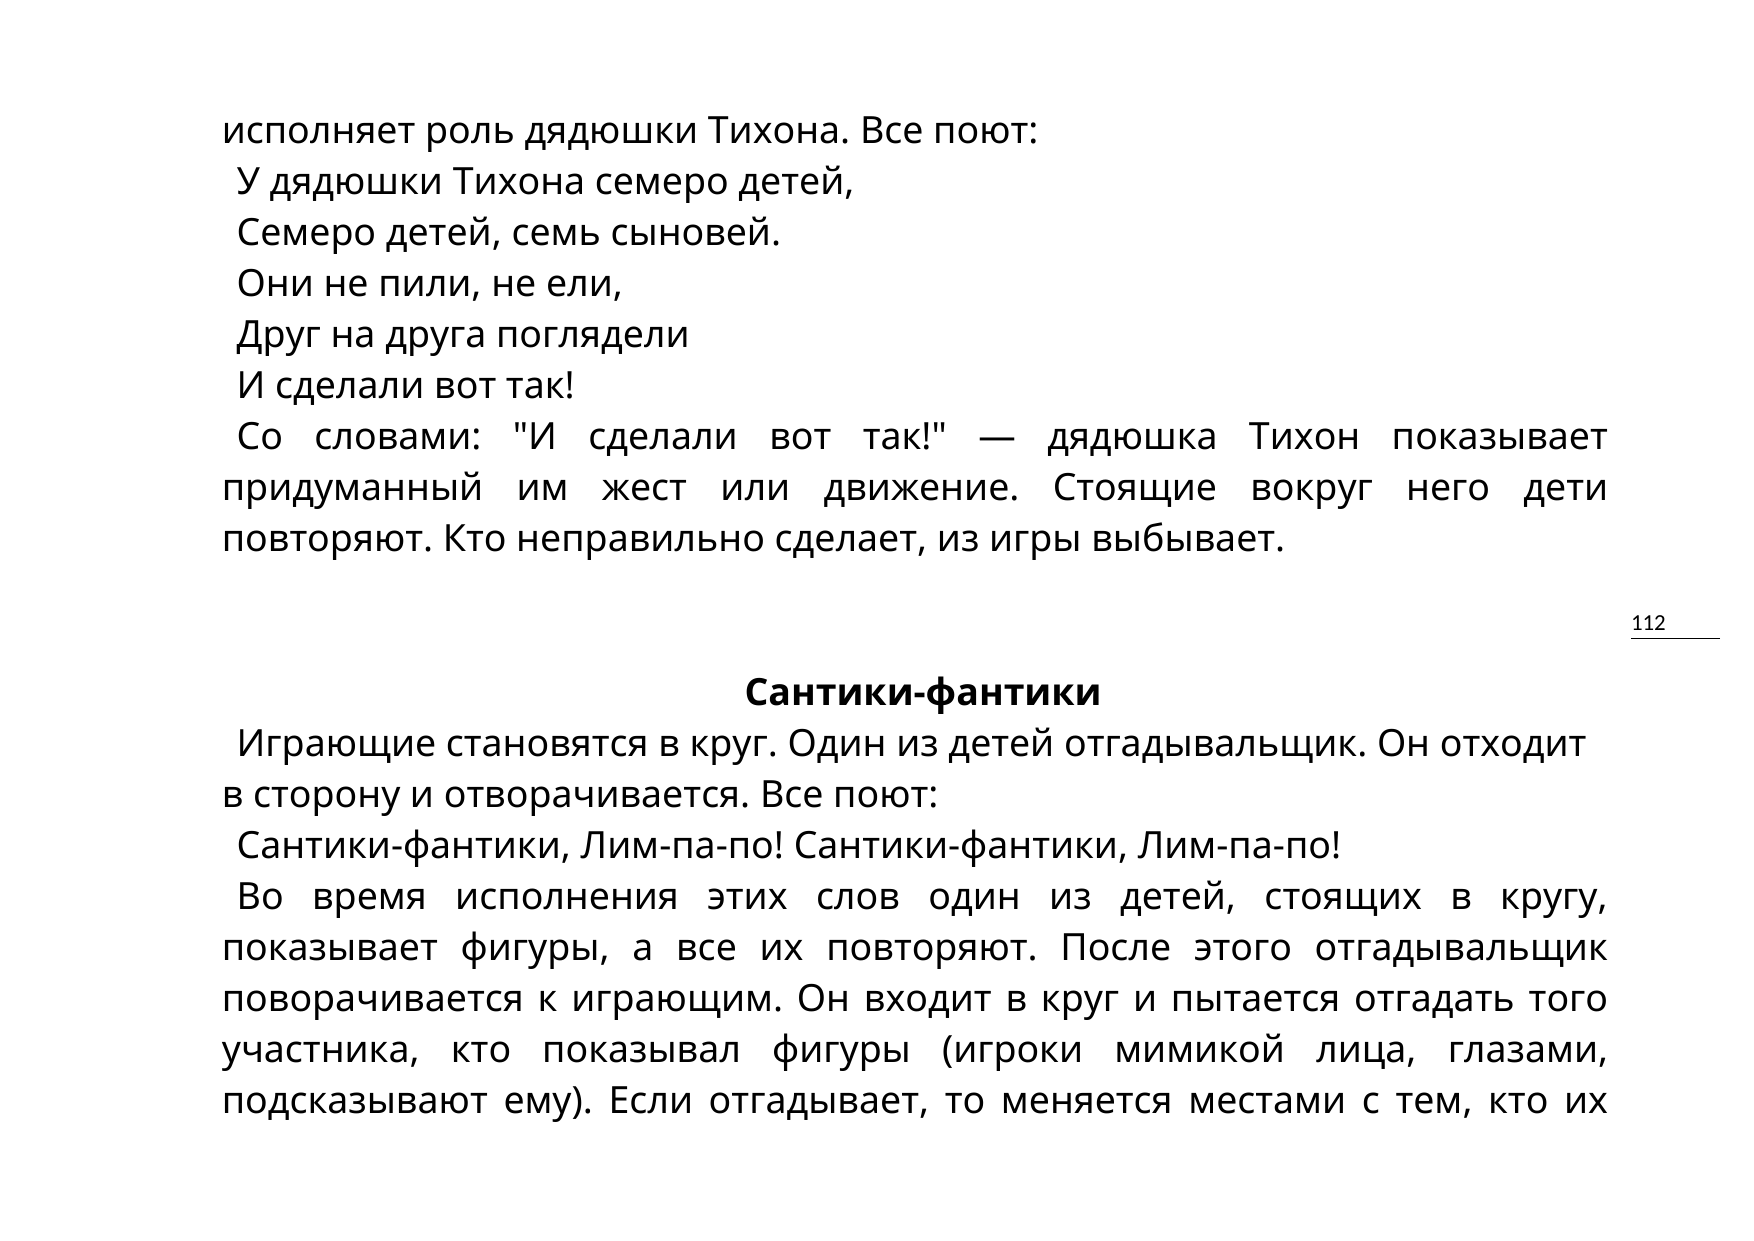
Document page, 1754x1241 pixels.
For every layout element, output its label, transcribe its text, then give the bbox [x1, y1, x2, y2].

text Со словами: "И сделали вот так!" — дядюшка Тихон показывает придуманный им жест или движение. Стоящие вокруг него дети повторяют. Кто неправильно сделает, из игры выбывает. [222, 410, 1609, 563]
text Друг на друга поглядели [222, 308, 1609, 359]
text Они не пили, не ели, [222, 257, 1609, 308]
text Сантики-фантики, Лим-па-по! Сантики-фантики, Лим-па-по! [222, 818, 1609, 869]
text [222, 103, 1609, 154]
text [222, 869, 1609, 1124]
text Играющие становятся в круг. Один из детей отгадывальщик. Он отходит в сторону и отворачивается. Все поют: [222, 716, 1609, 818]
text У дядюшки Тихона семеро детей, [222, 154, 1609, 206]
text И сделали вот так! [222, 359, 1609, 410]
text Сантики-фантики [222, 665, 1609, 716]
text Семеро детей, семь сыновей. [222, 206, 1609, 257]
